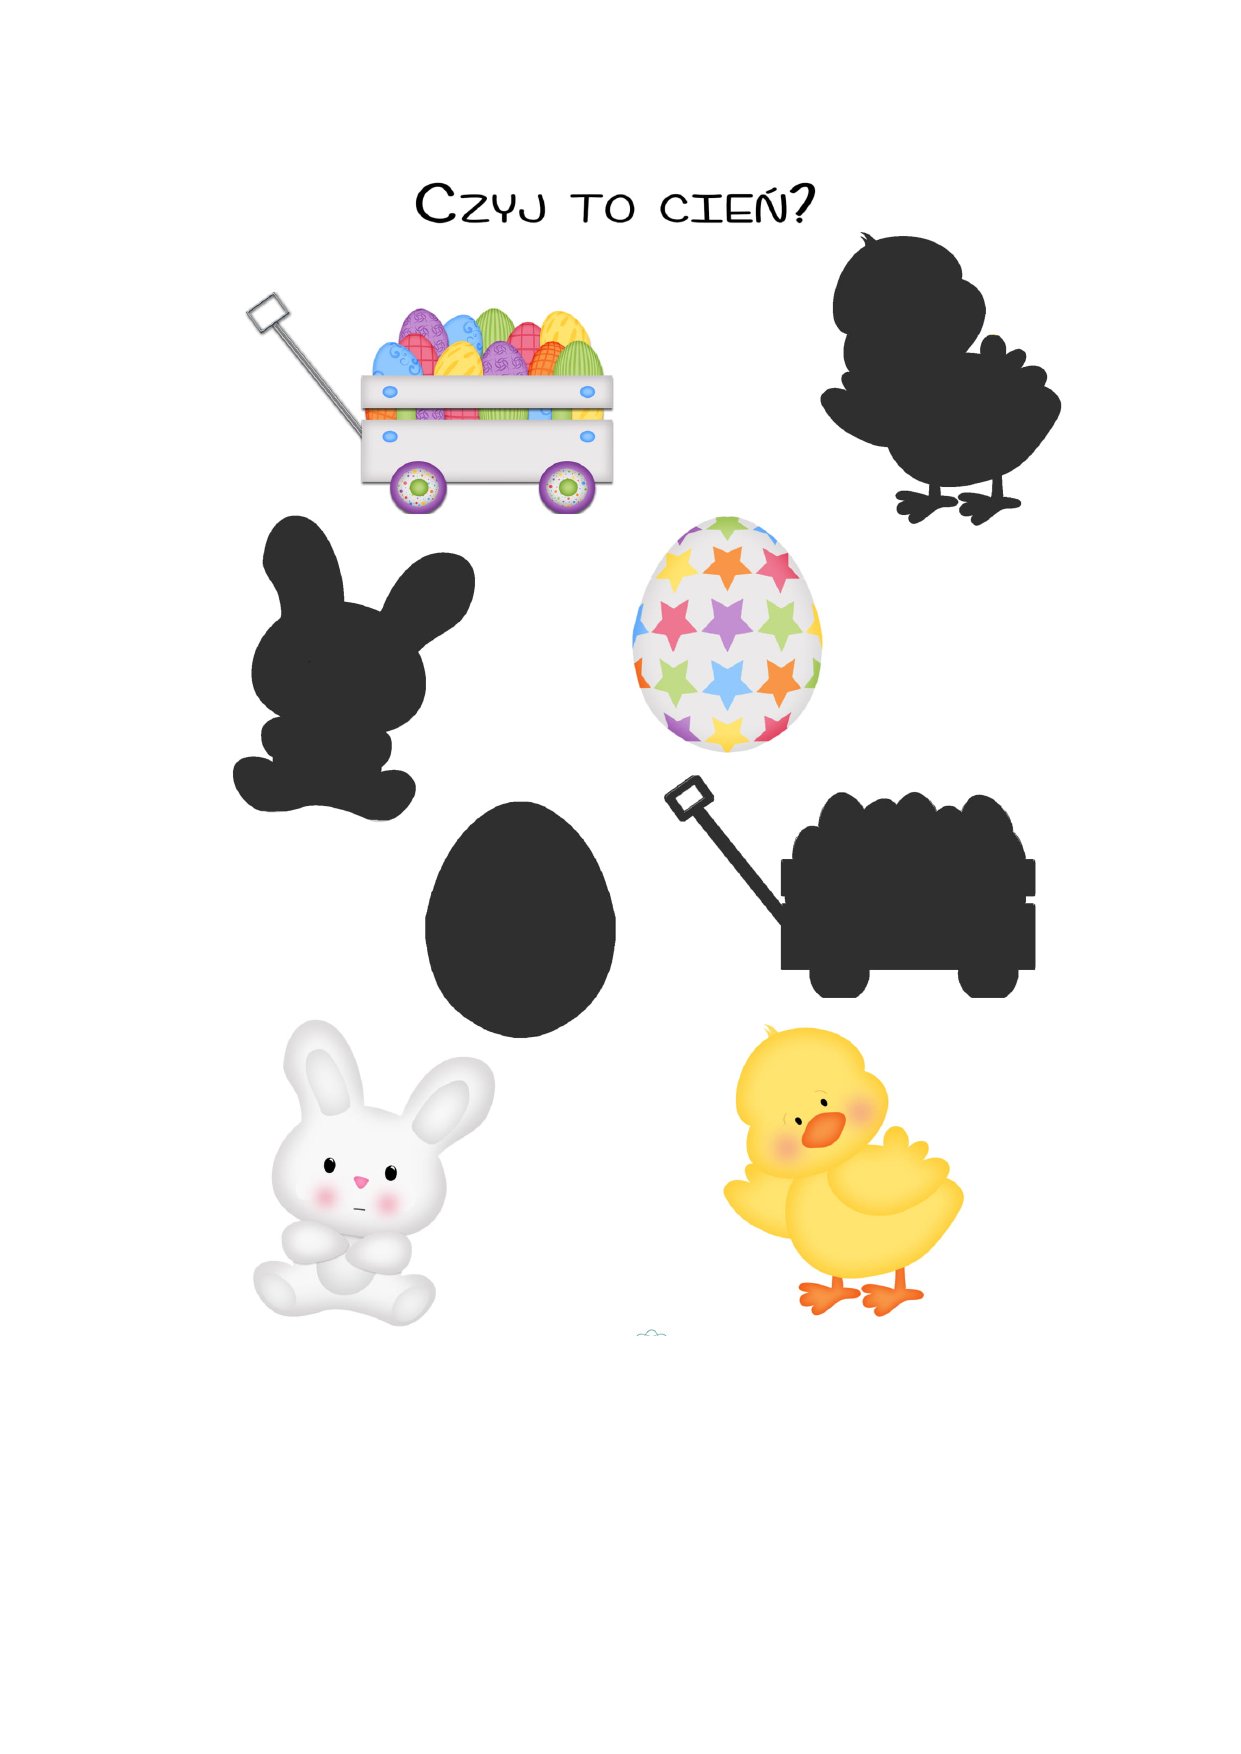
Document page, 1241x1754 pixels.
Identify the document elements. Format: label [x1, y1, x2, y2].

picture [88, 147, 1200, 1336]
